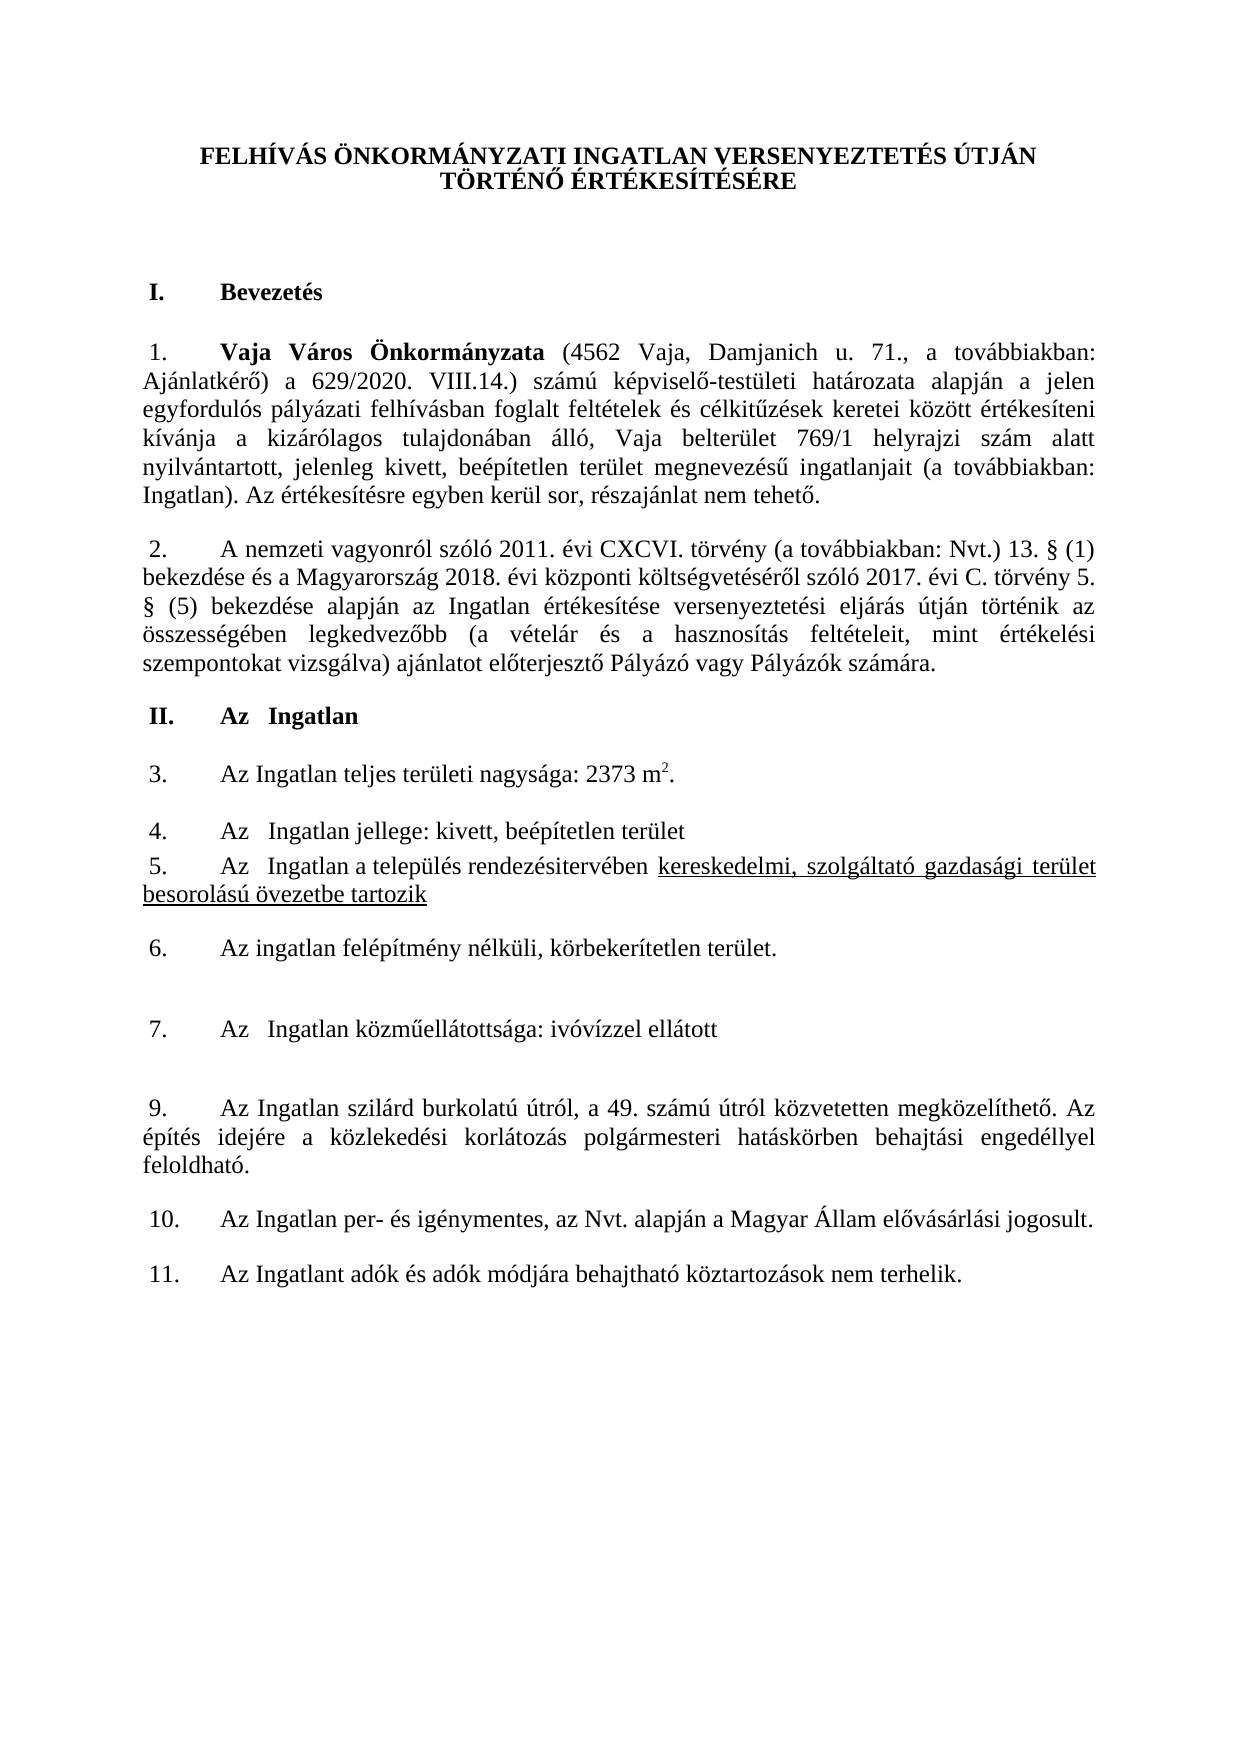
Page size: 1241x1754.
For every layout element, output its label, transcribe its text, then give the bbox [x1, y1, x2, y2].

list Az Ingatlan a település rendezési tervében kereskedelmi, szolgáltató gazdasági terület besorolású övezetbe tartozik [142, 851, 1096, 908]
list Az ingatlan felépítmény nélküli, körbekerítetlen terület. [142, 936, 1096, 961]
list Az Ingatlant adók és adók módjára behajtható köztartozások nem terhelik. [142, 1262, 1096, 1287]
subtitle Bevezetés [142, 281, 1096, 306]
subtitle FELHÍVÁS ÖNKORMÁNYZATI INGATLAN VERSENYEZTETÉS ÚTJÁN [142, 144, 1094, 169]
subtitle Az Ingatlan [142, 679, 1096, 736]
list Az Ingatlan jellege: kivett, beépítetlen terület [142, 794, 1096, 851]
list A nemzeti vagyonról szóló 2011. évi CXCVI. törvény (a továbbiakban: Nvt.) 13. § (1) bekezdése és a Magyarország 2018. évi központi költségvetéséről szóló 2017. évi C. törvény 5. § (5) bekezdése alapján az Ingatlan értékesítése versenyeztetési eljárás útján történik az összességében legkedvezőbb (a vételár és a hasznosítás feltételeit, mint értékelési szempontokat vizsgálva) ajánlatot előterjesztő Pályázó vagy Pályázók számára. [142, 534, 1096, 677]
list Az Ingatlan közműellátottsága: ivóvízzel ellátott [142, 1017, 1096, 1042]
list Vaja Város Önkormányzata (4562 Vaja, Damjanich u. 71., a továbbiakban: Ajánlatkérő) a 629/2020. VIII.14.) számú képviselő-testületi határozata alapján a jelen egyfordulós pályázati felhívásban foglalt feltételek és célkitűzések keretei között értékesíteni kívánja a kizárólagos tulajdonában álló, Vaja belterület 769/1 helyrajzi szám alatt nyilvántartott, jelenleg kivett, beépítetlen terület megnevezésű ingatlanjait (a továbbiakban: Ingatlan). Az értékesítésre egyben kerül sor, részajánlat nem tehető. [142, 338, 1096, 509]
subtitle TÖRTÉNŐ ÉRTÉKESÍTÉSÉRE [142, 169, 1094, 194]
list Az Ingatlan teljes területi nagysága: 2373 m2. [142, 736, 1096, 794]
list Az Ingatlan szilárd burkolatú útról, a 49. számú útról közvetetten megközelíthető. Az építés idejére a közlekedési korlátozás polgármesteri hatáskörben behajtási engedéllyel feloldható. [142, 1094, 1096, 1179]
list Az Ingatlan per- és igénymentes, az Nvt. alapján a Magyar Állam elővásárlási jogosult. [142, 1207, 1096, 1232]
